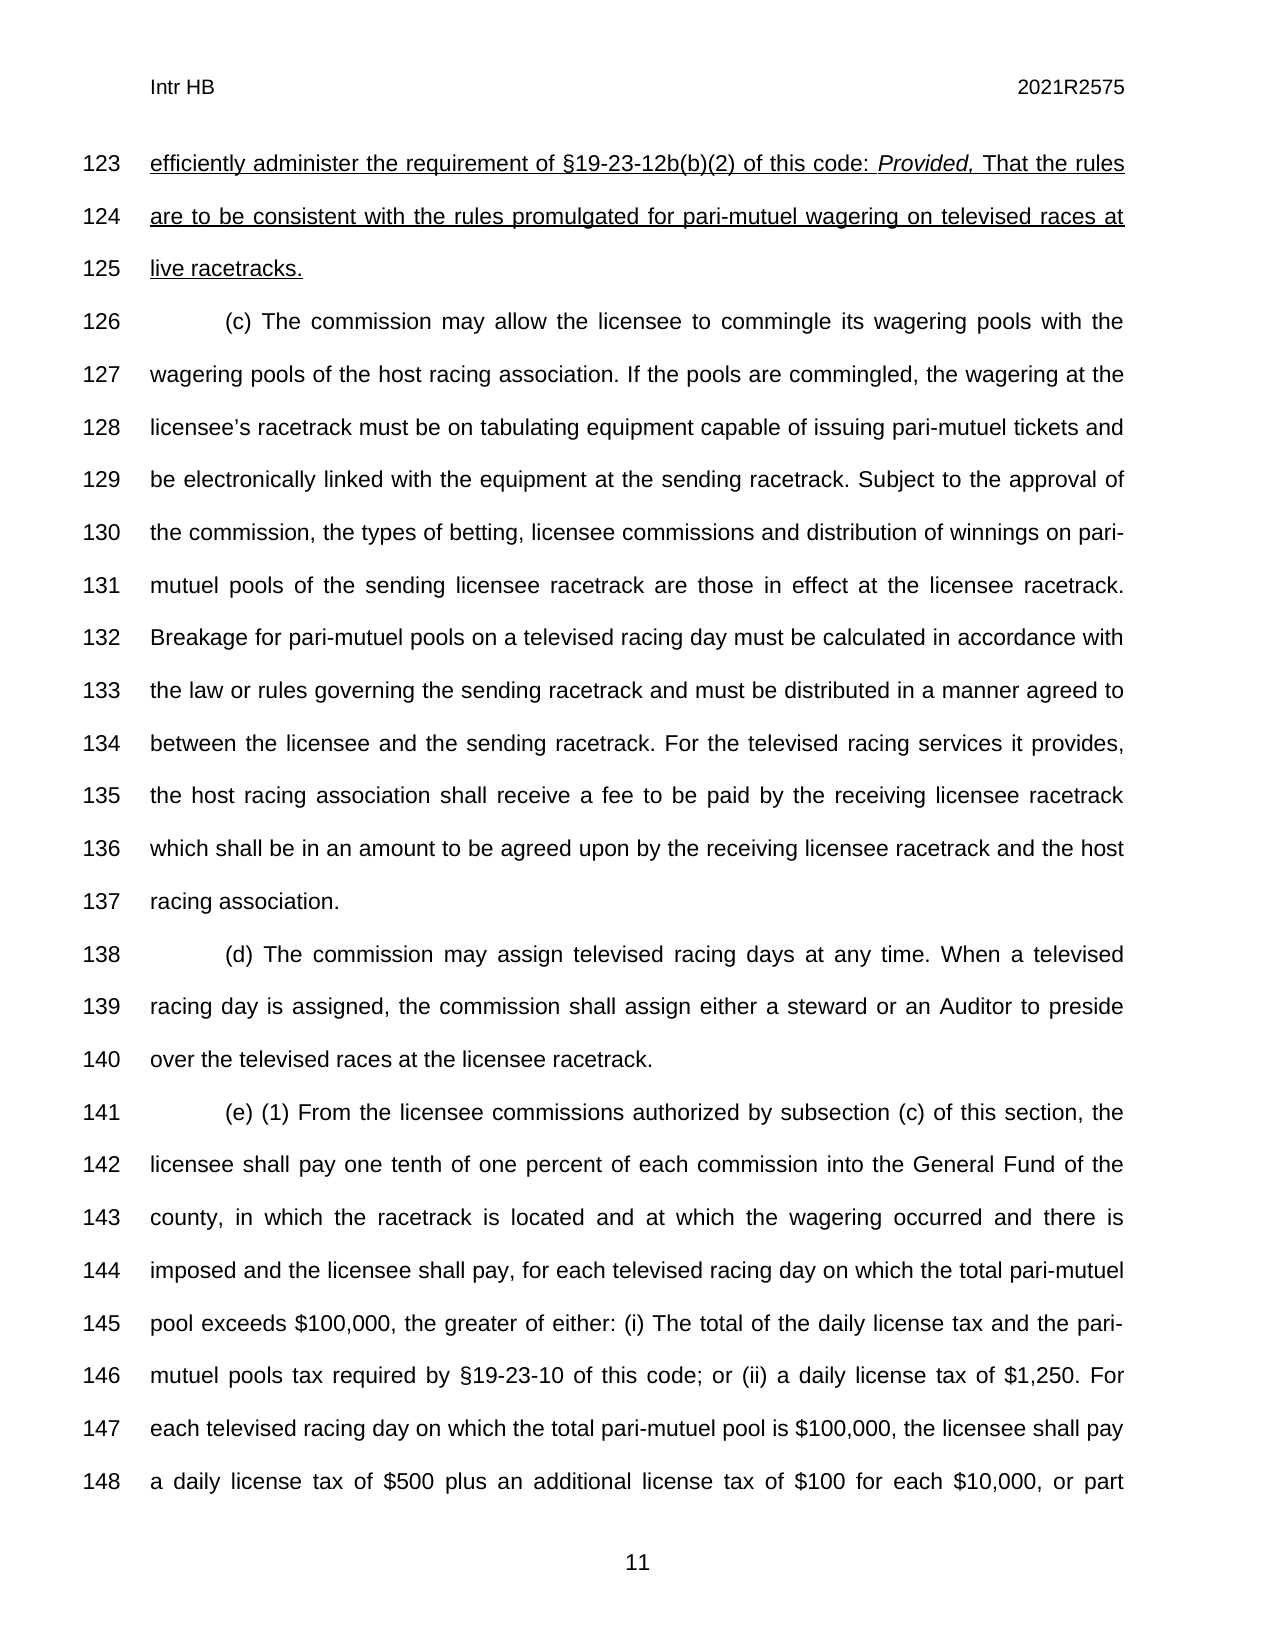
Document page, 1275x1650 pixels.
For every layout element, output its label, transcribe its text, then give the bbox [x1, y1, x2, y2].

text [150, 1099, 1125, 1494]
text (d) The commission may assign televised racing days at any time. When a televised racing day is assigned, the commission shall assign either a steward or an Auditor to preside over the televised races at the licensee racetrack. [150, 941, 1125, 1072]
text (c) The commission may allow the licensee to commingle its wagering pools with the wagering pools of the host racing association. If the pools are commingled, the wagering at the licensee’s racetrack must be on tabulating equipment capable of issuing pari-mutuel tickets and be electronically linked with the equipment at the sending racetrack. Subject to the approval of the commission, the types of betting, licensee commissions and distribution of winnings on pari-mutuel pools of the sending licensee racetrack are those in effect at the licensee racetrack. Breakage for pari-mutuel pools on a televised racing day must be calculated in accordance with the law or rules governing the sending racetrack and must be distributed in a manner agreed to between the licensee and the sending racetrack. For the televised racing services it provides, the host racing association shall receive a fee to be paid by the receiving licensee racetrack which shall be in an amount to be agreed upon by the receiving licensee racetrack and the host racing association. [150, 308, 1125, 914]
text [150, 150, 1125, 173]
